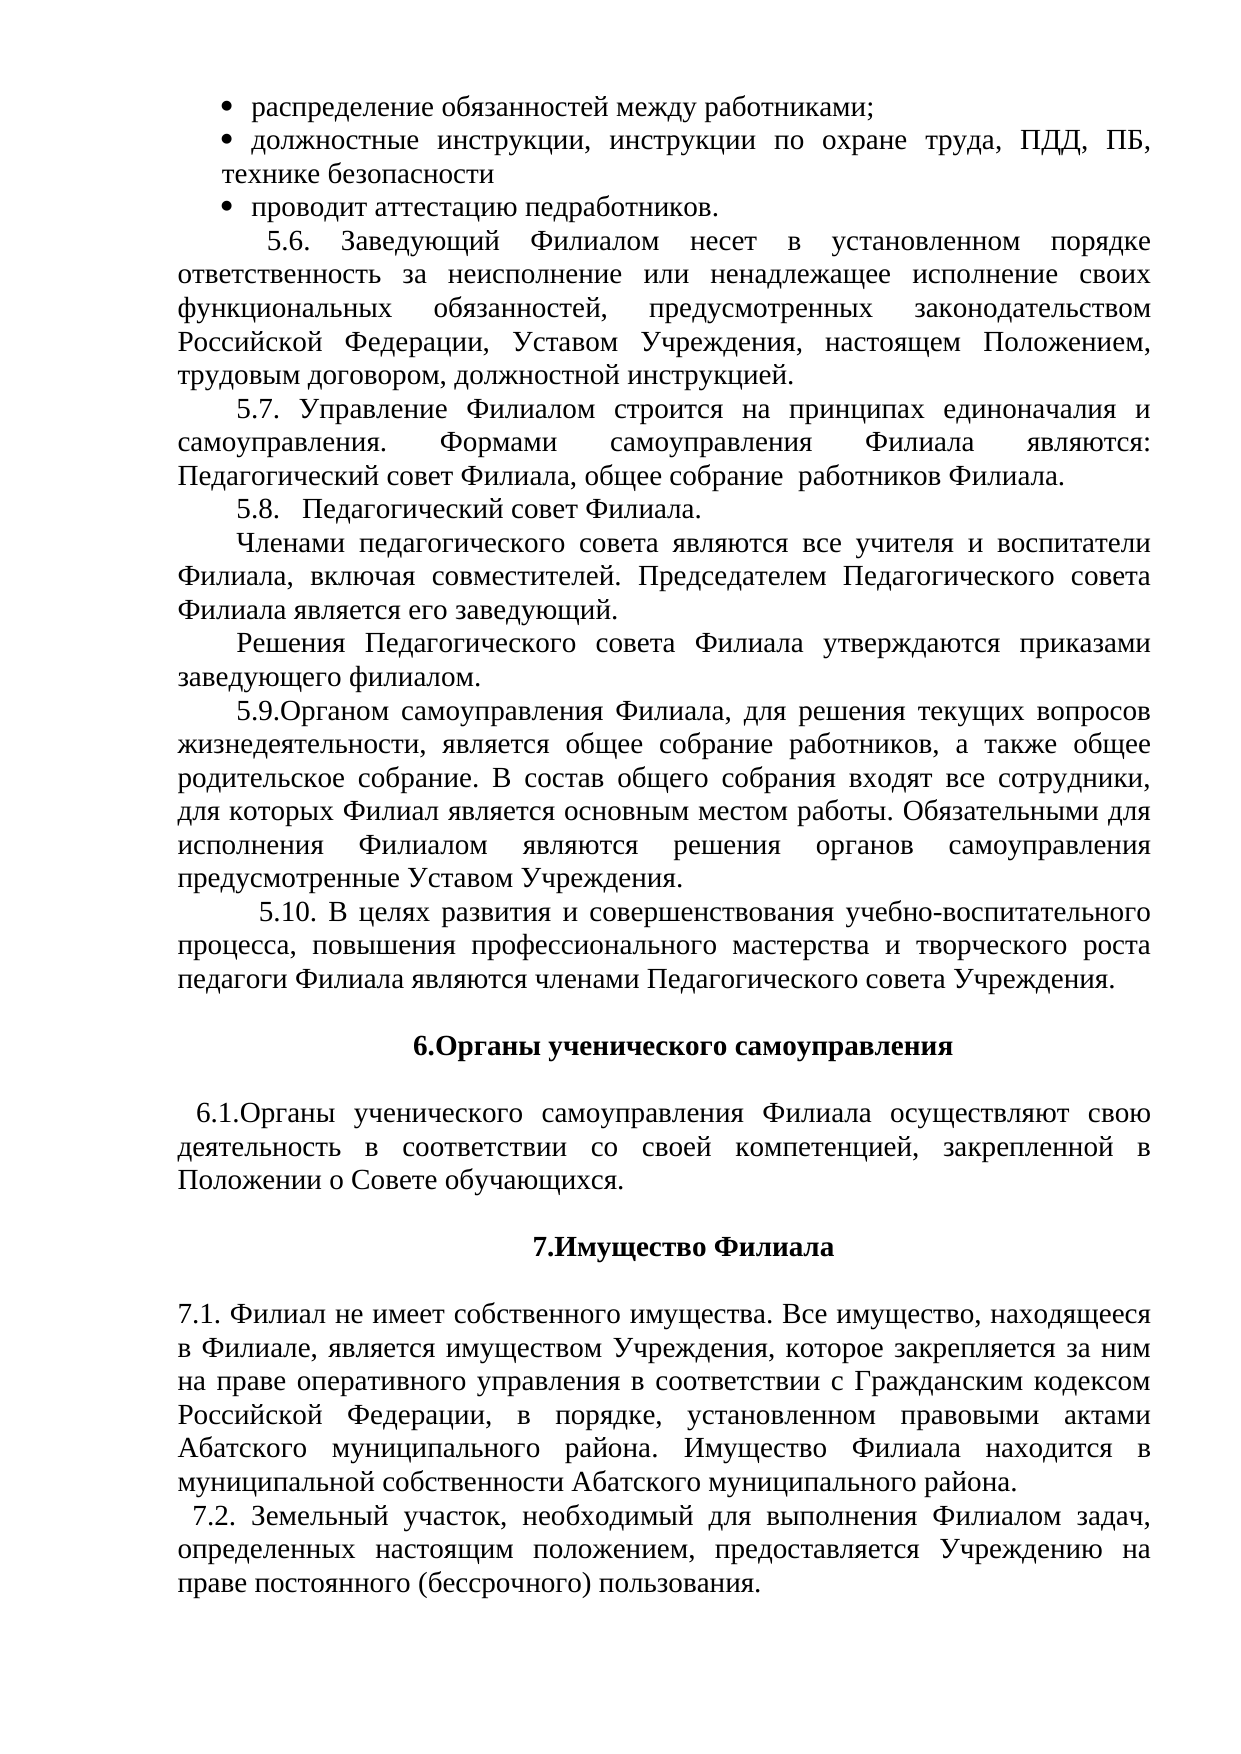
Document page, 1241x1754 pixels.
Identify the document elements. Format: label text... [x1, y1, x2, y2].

text 6.Органы ученического самоуправления [215, 1028, 1152, 1062]
text Решения Педагогического совета Филиала утверждаются приказами заведующего филиалом. [177, 626, 1152, 693]
text 5.7. Управление Филиалом строится на принципах единоначалия и самоуправления. Формами самоуправления Филиала являются: Педагогический совет Филиала, общее собрание работников Филиала. [177, 391, 1152, 491]
text 7.1. Филиал не имеет собственного имущества. Все имущество, находящееся в Филиале, является имуществом Учреждения, которое закрепляется за ним на праве оперативного управления в соответствии с Гражданским кодексом Российской Федерации, в порядке, установленном правовыми актами Абатского муниципального района. Имущество Филиала находится в муниципальной собственности Абатского муниципального района. [177, 1296, 1152, 1498]
text Членами педагогического совета являются все учителя и воспитатели Филиала, включая совместителей. Председателем Педагогического совета Филиала является его заведующий. [177, 525, 1152, 626]
text 5.9.Органом самоуправления Филиала, для решения текущих вопросов жизнедеятельности, является общее собрание работников, а также общее родительское собрание. В состав общего собрания входят все сотрудники, для которых Филиал является основным местом работы. Обязательными для исполнения Филиалом являются решения органов самоуправления предусмотренные Уставом Учреждения. [177, 693, 1152, 894]
list должностные инструкции, инструкции по охране труда, ПДД, ПБ, технике безопасности [222, 122, 1152, 189]
text 6.1.Органы ученического самоуправления Филиала осуществляют свою деятельность в соответствии со своей компетенцией, закрепленной в Положении о Совете обучающихся. [177, 1095, 1152, 1196]
text 5.8. Педагогический совет Филиала. [177, 491, 1152, 525]
text 7.Имущество Филиала [215, 1229, 1152, 1263]
list распределение обязанностей между работниками; [222, 89, 1152, 122]
text 5.6. Заведующий Филиалом несет в установленном порядке ответственность за неисполнение или ненадлежащее исполнение своих функциональных обязанностей, предусмотренных законодательством Российской Федерации, Уставом Учреждения, настоящем Положением, трудовым договором, должностной инструкцией. [177, 223, 1152, 391]
text 5.10. В целях развития и совершенствования учебно-воспитательного процесса, повышения профессионального мастерства и творческого роста педагоги Филиала являются членами Педагогического совета Учреждения. [177, 894, 1152, 994]
list проводит аттестацию педработников. [222, 189, 1152, 223]
text 7.2. Земельный участок, необходимый для выполнения Филиалом задач, определенных настоящим положением, предоставляется Учреждению на праве постоянного (бессрочного) пользования. [177, 1498, 1152, 1598]
